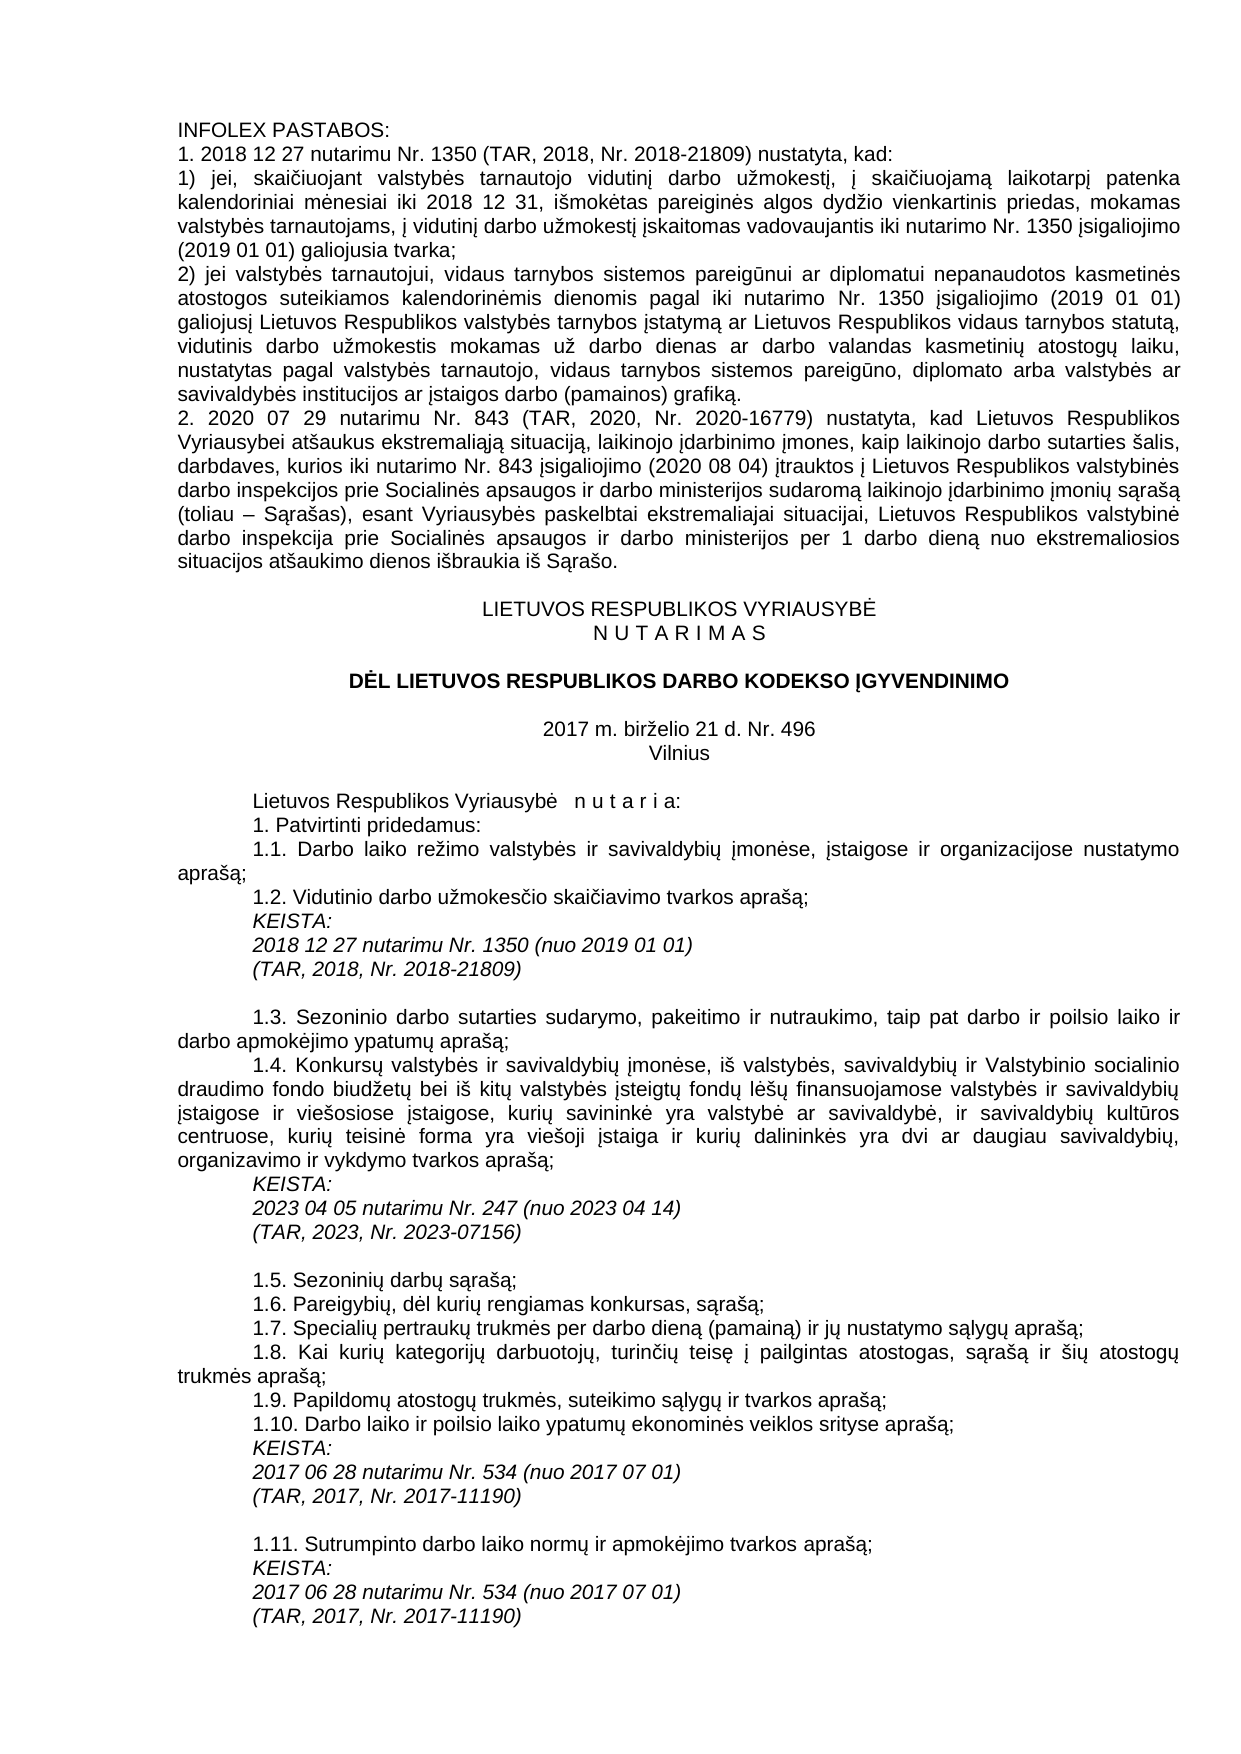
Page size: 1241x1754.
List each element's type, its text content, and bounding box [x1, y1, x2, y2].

text (TAR, 2023, Nr. 2023-07156) [177, 1220, 1181, 1244]
text 2. 2020 07 29 nutarimu Nr. 843 (TAR, 2020, Nr. 2020-16779) nustatyta, kad Lietuvos Respublikos Vyriausybei atšaukus ekstremaliąją situaciją, laikinojo įdarbinimo įmones, kaip laikinojo darbo sutarties šalis, darbdaves, kurios iki nutarimo Nr. 843 įsigaliojimo (2020 08 04) įtrauktos į Lietuvos Respublikos valstybinės darbo inspekcijos prie Socialinės apsaugos ir darbo ministerijos sudaromą laikinojo įdarbinimo įmonių sąrašą (toliau – Sąrašas), esant Vyriausybės paskelbtai ekstremaliajai situacijai, Lietuvos Respublikos valstybinė darbo inspekcija prie Socialinės apsaugos ir darbo ministerijos per 1 darbo dieną nuo ekstremaliosios situacijos atšaukimo dienos išbraukia iš Sąrašo. [177, 406, 1181, 573]
text 2017 06 28 nutarimu Nr. 534 (nuo 2017 07 01) [177, 1579, 1181, 1603]
text 1.5. Sezoninių darbų sąrašą; [177, 1268, 1181, 1292]
text 1) jei, skaičiuojant valstybės tarnautojo vidutinį darbo užmokestį, į skaičiuojamą laikotarpį patenka kalendoriniai mėnesiai iki 2018 12 31, išmokėtas pareiginės algos dydžio vienkartinis priedas, mokamas valstybės tarnautojams, į vidutinį darbo užmokestį įskaitomas vadovaujantis iki nutarimo Nr. 1350 įsigaliojimo (2019 01 01) galiojusia tvarka; [177, 166, 1181, 262]
text KEISTA: [177, 1172, 1181, 1196]
text (TAR, 2017, Nr. 2017-11190) [177, 1484, 1181, 1508]
text 1.7. Specialių pertraukų trukmės per darbo dieną (pamainą) ir jų nustatymo sąlygų aprašą; [177, 1316, 1181, 1340]
text 1.11. Sutrumpinto darbo laiko normų ir apmokėjimo tvarkos aprašą; [177, 1532, 1181, 1556]
text 2023 04 05 nutarimu Nr. 247 (nuo 2023 04 14) [177, 1196, 1181, 1220]
text DĖL LIETUVOS RESPUBLIKOS DARBO KODEKSO ĮGYVENDINIMO [177, 669, 1181, 693]
text Vilnius [177, 741, 1181, 765]
text 2017 06 28 nutarimu Nr. 534 (nuo 2017 07 01) [177, 1460, 1181, 1484]
text 1.8. Kai kurių kategorijų darbuotojų, turinčių teisę į pailgintas atostogas, sąrašą ir šių atostogų trukmės aprašą; [177, 1340, 1181, 1388]
text 2) jei valstybės tarnautojui, vidaus tarnybos sistemos pareigūnui ar diplomatui nepanaudotos kasmetinės atostogos suteikiamos kalendorinėmis dienomis pagal iki nutarimo Nr. 1350 įsigaliojimo (2019 01 01) galiojusį Lietuvos Respublikos valstybės tarnybos įstatymą ar Lietuvos Respublikos vidaus tarnybos statutą, vidutinis darbo užmokestis mokamas už darbo dienas ar darbo valandas kasmetinių atostogų laiku, nustatytas pagal valstybės tarnautojo, vidaus tarnybos sistemos pareigūno, diplomato arba valstybės ar savivaldybės institucijos ar įstaigos darbo (pamainos) grafiką. [177, 262, 1181, 406]
text LIETUVOS RESPUBLIKOS VYRIAUSYBĖ [177, 597, 1181, 621]
text 2018 12 27 nutarimu Nr. 1350 (nuo 2019 01 01) [177, 933, 1181, 957]
text KEISTA: [177, 909, 1181, 933]
text (TAR, 2017, Nr. 2017-11190) [177, 1603, 1181, 1627]
text 1. 2018 12 27 nutarimu Nr. 1350 (TAR, 2018, Nr. 2018-21809) nustatyta, kad: [177, 142, 1181, 166]
text KEISTA: [177, 1556, 1181, 1579]
text 1.6. Pareigybių, dėl kurių rengiamas konkursas, sąrašą; [177, 1292, 1181, 1316]
text 1.2. Vidutinio darbo užmokesčio skaičiavimo tvarkos aprašą; [177, 885, 1181, 909]
text 1. Patvirtinti pridedamus: [177, 813, 1181, 837]
text 2017 m. birželio 21 d. Nr. 496 [177, 717, 1181, 741]
text INFOLEX PASTABOS: [177, 118, 1181, 142]
text Lietuvos Respublikos Vyriausybė nutaria: [177, 789, 1181, 813]
text 1.9. Papildomų atostogų trukmės, suteikimo sąlygų ir tvarkos aprašą; [177, 1388, 1181, 1412]
text 1.4. Konkursų valstybės ir savivaldybių įmonėse, iš valstybės, savivaldybių ir Valstybinio socialinio draudimo fondo biudžetų bei iš kitų valstybės įsteigtų fondų lėšų finansuojamose valstybės ir savivaldybių įstaigose ir viešosiose įstaigose, kurių savininkė yra valstybė ar savivaldybė, ir savivaldybių kultūros centruose, kurių teisinė forma yra viešoji įstaiga ir kurių dalininkės yra dvi ar daugiau savivaldybių, organizavimo ir vykdymo tvarkos aprašą; [177, 1052, 1181, 1172]
text 1.1. Darbo laiko režimo valstybės ir savivaldybių įmonėse, įstaigose ir organizacijose nustatymo aprašą; [177, 837, 1181, 885]
text (TAR, 2018, Nr. 2018-21809) [177, 957, 1181, 981]
text NUTARIMAS [177, 621, 1181, 645]
text 1.3. Sezoninio darbo sutarties sudarymo, pakeitimo ir nutraukimo, taip pat darbo ir poilsio laiko ir darbo apmokėjimo ypatumų aprašą; [177, 1004, 1181, 1052]
text 1.10. Darbo laiko ir poilsio laiko ypatumų ekonominės veiklos srityse aprašą; [177, 1412, 1181, 1436]
text KEISTA: [177, 1436, 1181, 1460]
